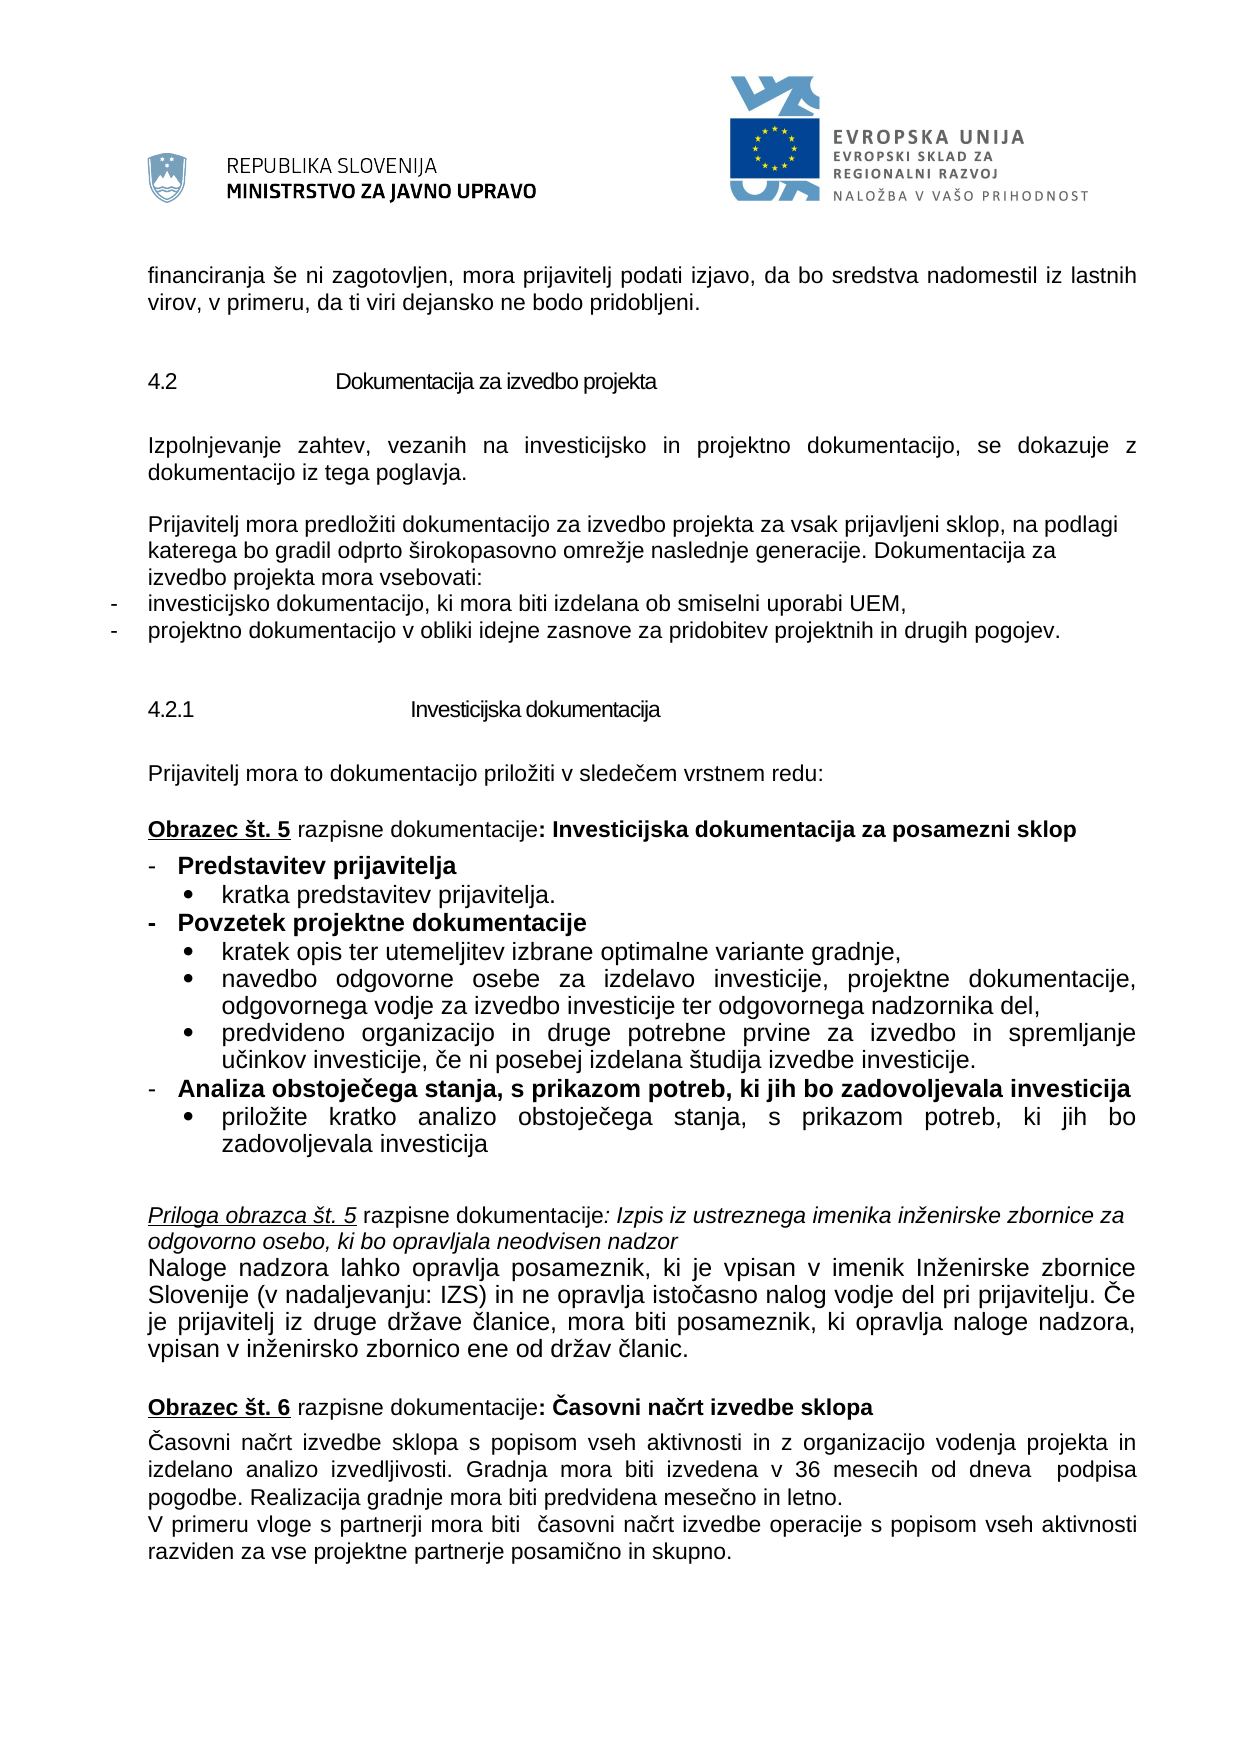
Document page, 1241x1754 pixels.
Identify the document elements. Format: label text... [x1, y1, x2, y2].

list Predstavitev prijavitelja [148, 851, 1138, 880]
title Dokumentacija za izvedbo projekta [148, 367, 1138, 394]
picture [727, 73, 1090, 205]
picture [147, 153, 537, 205]
text Prijavitelj mora to dokumentacijo priložiti v sledečem vrstnem redu: [148, 759, 1138, 786]
subtitle Obrazec št. 6 razpisne dokumentacije: Časovni načrt izvedbe sklopa [148, 1394, 1138, 1421]
text Priloga obrazca št. 5 razpisne dokumentacije: Izpis iz ustreznega imenika inženirske zbornice za odgovorno osebo, ki bo opravljala neodvisen nadzor [148, 1202, 1138, 1255]
list Analiza obstoječega stanja, s prikazom potreb, ki jih bo zadovoljevala investicija [148, 1074, 1138, 1103]
title Investicijska dokumentacija [148, 696, 1138, 722]
text V primeru vloge s partnerji mora biti časovni načrt izvedbe operacije s popisom vseh aktivnosti razviden za vse projektne partnerje posamično in skupno. [148, 1510, 1138, 1564]
text Prijavitelj mora predložiti dokumentacijo za izvedbo projekta za vsak prijavljeni sklop, na podlagi katerega bo gradil odprto širokopasovno omrežje naslednje generacije. Dokumentacija za izvedbo projekta mora vsebovati: [148, 511, 1138, 590]
text Časovni načrt izvedbe sklopa s popisom vseh aktivnosti in z organizacijo vodenja projekta in izdelano analizo izvedljivosti. Gradnja mora biti izvedena v 36 mesecih od dneva podpisa pogodbe. Realizacija gradnje mora biti predvidena mesečno in letno. [148, 1429, 1138, 1510]
list predvideno organizacijo in druge potrebne prvine za izvedbo in spremljanje učinkov investicije, če ni posebej izdelana študija izvedbe investicije. [184, 1020, 1138, 1074]
list projektno dokumentacijo v obliki idejne zasnove za pridobitev projektnih in drugih pogojev. [110, 617, 1138, 643]
text Izpolnjevanje zahtev, vezanih na investicijsko in projektno dokumentacijo, se dokazuje z dokumentacijo iz tega poglavja. [148, 432, 1138, 485]
list priložite kratko analizo obstoječega stanja, s prikazom potreb, ki jih bo zadovoljevala investicija [184, 1104, 1138, 1158]
list investicijsko dokumentacijo, ki mora biti izdelana ob smiselni uporabi UEM, [110, 590, 1138, 617]
list kratek opis ter utemeljitev izbrane optimalne variante gradnje, [184, 938, 1138, 966]
subtitle Obrazec št. 5 razpisne dokumentacije: Investicijska dokumentacija za posamezni sklop [148, 816, 1138, 843]
list navedbo odgovorne osebe za izdelavo investicije, projektne dokumentacije, odgovornega vodje za izvedbo investicije ter odgovornega nadzornika del, [184, 966, 1138, 1020]
list Povzetek projektne dokumentacije [148, 908, 1138, 937]
list Naloge nadzora lahko opravlja posameznik, ki je vpisan v imenik Inženirske zbornice Slovenije (v nadaljevanju: IZS) in ne opravlja istočasno nalog vodje del pri prijavitelju. Če je prijavitelj iz druge države članice, mora biti posameznik, ki opravlja naloge nadzora, vpisan v inženirsko zbornico ene od držav članic. [148, 1255, 1138, 1363]
list kratka predstavitev prijavitelja. [184, 881, 1138, 908]
